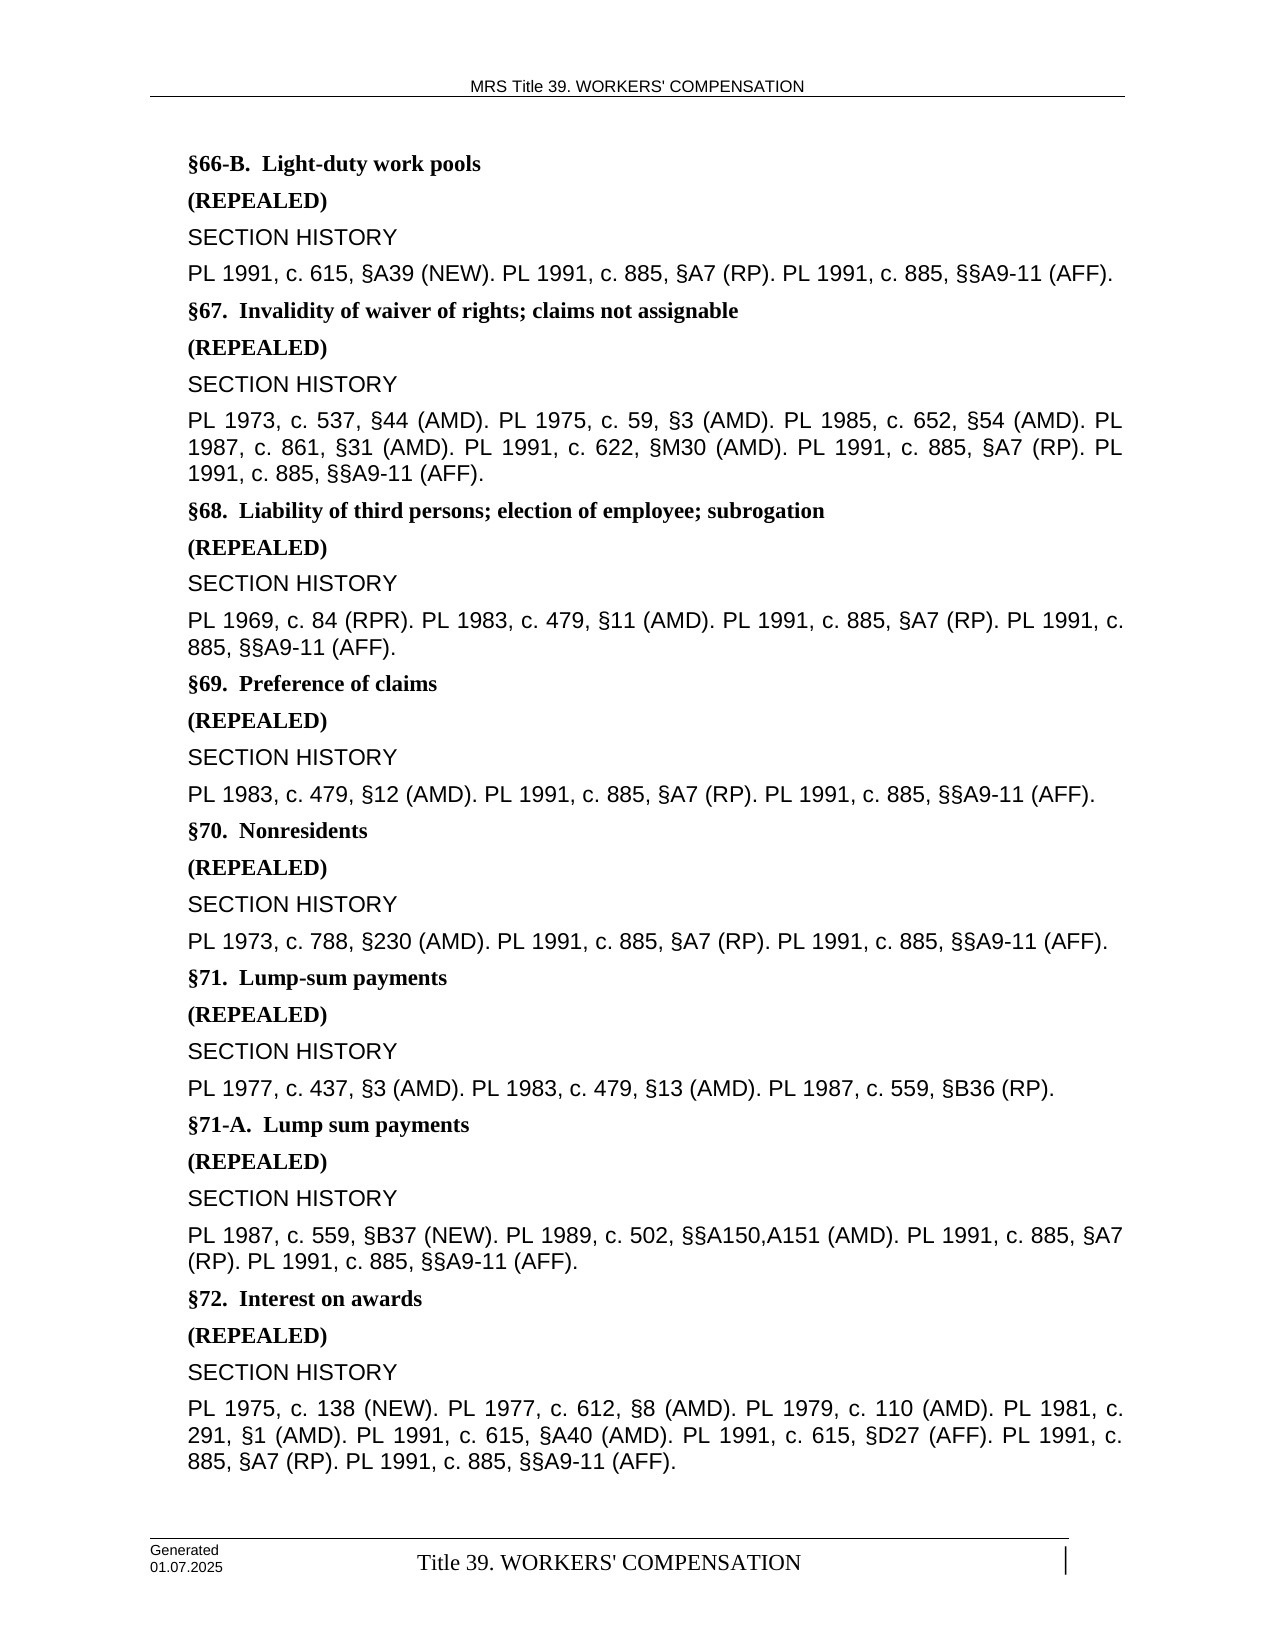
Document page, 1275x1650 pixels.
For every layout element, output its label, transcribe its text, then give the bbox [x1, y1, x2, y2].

text SECTION HISTORY [187, 371, 1125, 397]
text SECTION HISTORY [187, 223, 1125, 250]
text §69. Preference of claims [187, 670, 1125, 697]
text (REPEALED) [187, 187, 1125, 213]
text §70. Nonresidents [187, 817, 1125, 844]
text §68. Liability of third persons; election of employee; subrogation [187, 497, 1125, 523]
text PL 1977, c. 437, §3 (AMD). PL 1983, c. 479, §13 (AMD). PL 1987, c. 559, §B36 (RP). [187, 1075, 1125, 1101]
text §72. Interest on awards [187, 1285, 1125, 1311]
text §71. Lump-sum payments [187, 964, 1125, 991]
text (REPEALED) [187, 1001, 1125, 1028]
text SECTION HISTORY [187, 891, 1125, 917]
text PL 1973, c. 788, §230 (AMD). PL 1991, c. 885, §A7 (RP). PL 1991, c. 885, §§A9-11 (AFF). [187, 928, 1125, 954]
text SECTION HISTORY [187, 570, 1125, 597]
text §66-B. Light-duty work pools [187, 150, 1125, 176]
text (REPEALED) [187, 707, 1125, 733]
text (REPEALED) [187, 854, 1125, 881]
text §67. Invalidity of waiver of rights; claims not assignable [187, 297, 1125, 323]
text PL 1973, c. 537, §44 (AMD). PL 1975, c. 59, §3 (AMD). PL 1985, c. 652, §54 (AMD). PL 1987, c. 861, §31 (AMD). PL 1991, c. 622, §M30 (AMD). PL 1991, c. 885, §A7 (RP). PL 1991, c. 885, §§A9-11 (AFF). [187, 407, 1125, 486]
text PL 1983, c. 479, §12 (AMD). PL 1991, c. 885, §A7 (RP). PL 1991, c. 885, §§A9-11 (AFF). [187, 781, 1125, 807]
text PL 1975, c. 138 (NEW). PL 1977, c. 612, §8 (AMD). PL 1979, c. 110 (AMD). PL 1981, c. 291, §1 (AMD). PL 1991, c. 615, §A40 (AMD). PL 1991, c. 615, §D27 (AFF). PL 1991, c. 885, §A7 (RP). PL 1991, c. 885, §§A9-11 (AFF). [187, 1395, 1125, 1474]
text SECTION HISTORY [187, 1038, 1125, 1064]
text (REPEALED) [187, 1148, 1125, 1175]
text (REPEALED) [187, 334, 1125, 360]
text PL 1991, c. 615, §A39 (NEW). PL 1991, c. 885, §A7 (RP). PL 1991, c. 885, §§A9-11 (AFF). [187, 260, 1125, 287]
text (REPEALED) [187, 1322, 1125, 1348]
text SECTION HISTORY [187, 744, 1125, 770]
text PL 1969, c. 84 (RPR). PL 1983, c. 479, §11 (AMD). PL 1991, c. 885, §A7 (RP). PL 1991, c. 885, §§A9-11 (AFF). [187, 607, 1125, 660]
text §71-A. Lump sum payments [187, 1112, 1125, 1138]
text SECTION HISTORY [187, 1185, 1125, 1211]
text SECTION HISTORY [187, 1358, 1125, 1385]
text PL 1987, c. 559, §B37 (NEW). PL 1989, c. 502, §§A150,A151 (AMD). PL 1991, c. 885, §A7 (RP). PL 1991, c. 885, §§A9-11 (AFF). [187, 1222, 1125, 1274]
text (REPEALED) [187, 534, 1125, 560]
